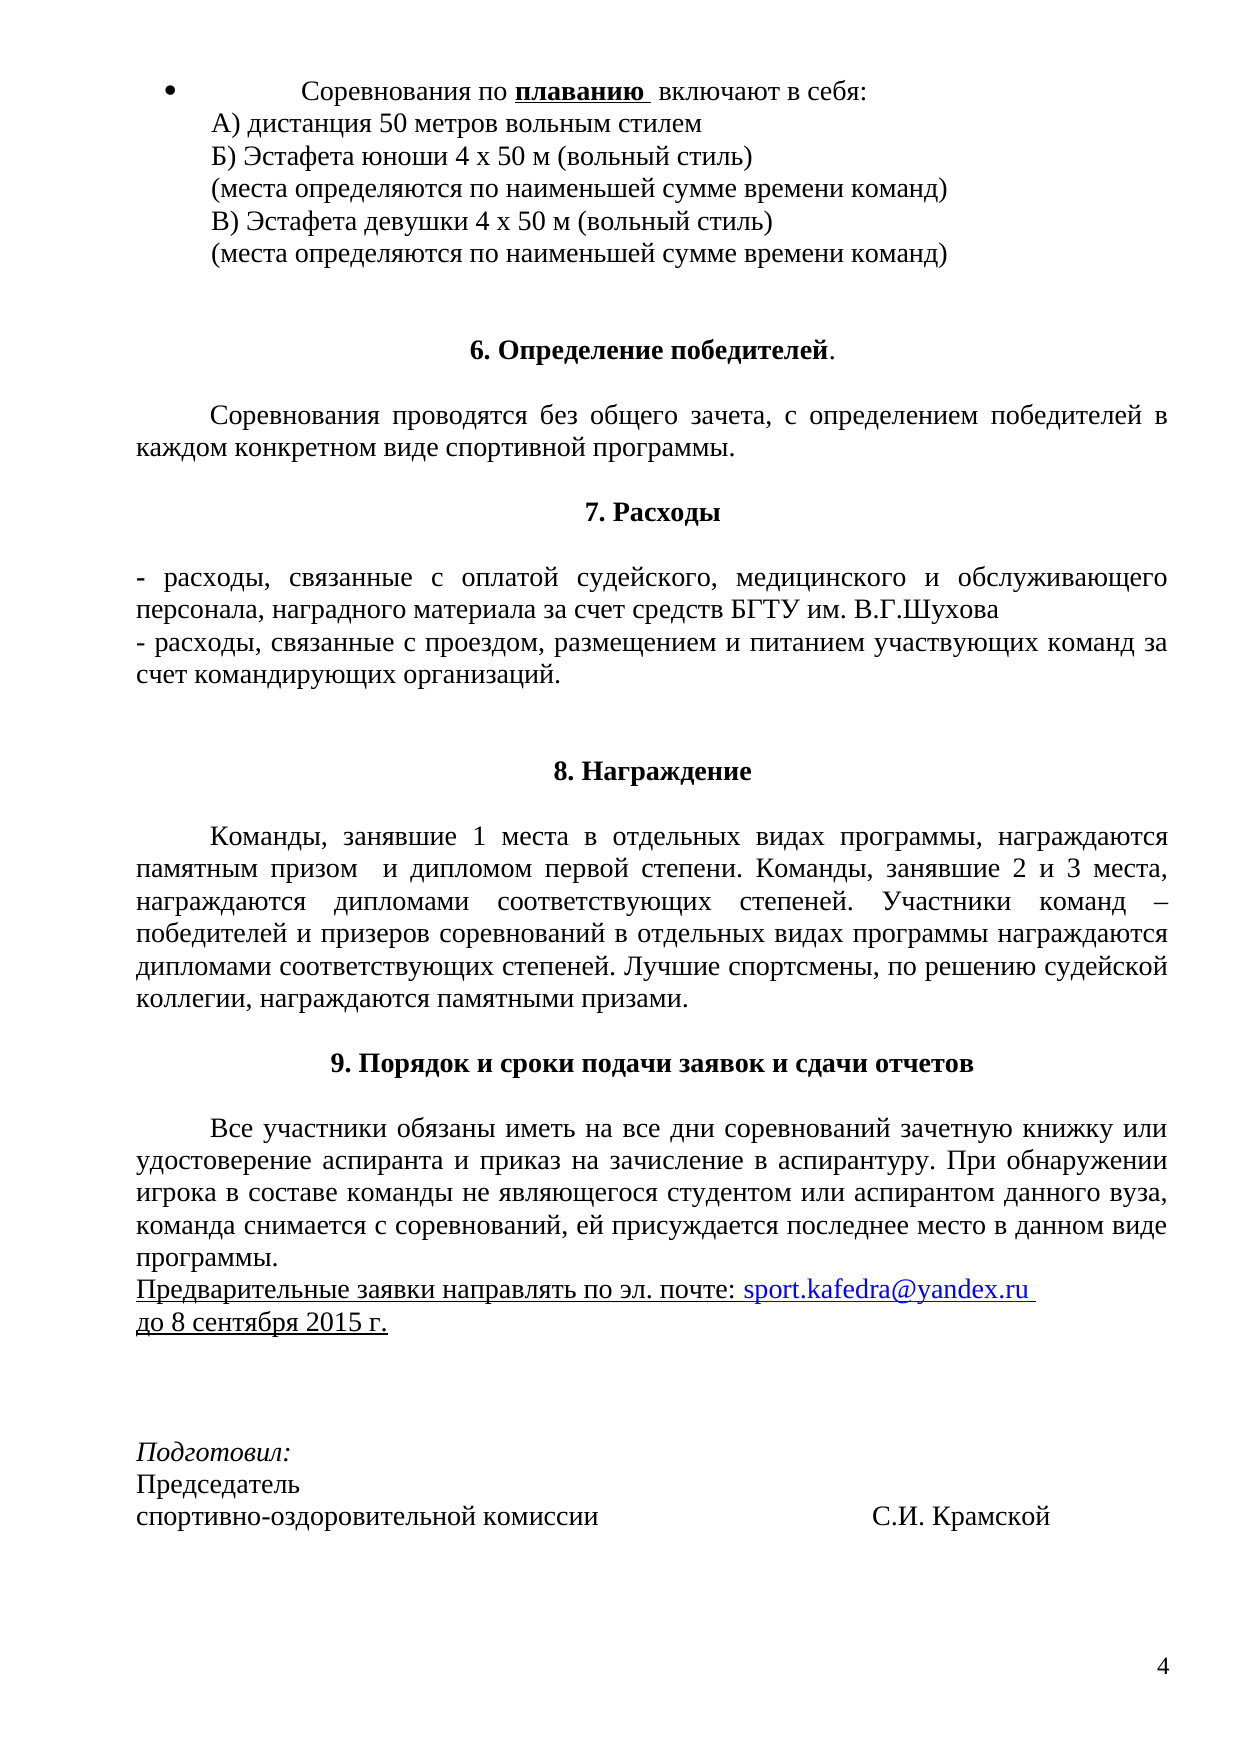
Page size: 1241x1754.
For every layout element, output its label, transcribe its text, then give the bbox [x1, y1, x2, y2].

text А) дистанция 50 метров вольным стилем [211, 106, 1169, 139]
text - расходы, связанные с проездом, размещением и питанием участвующих команд за счет командирующих организаций. [136, 625, 1169, 689]
text 7. Расходы [136, 495, 1169, 527]
text 8. Награждение [136, 754, 1169, 787]
text Все участники обязаны иметь на все дни соревнований зачетную книжку или удостоверение аспиранта и приказ на зачисление в аспирантуру. При обнаружении игрока в составе команды не являющегося студентом или аспирантом данного вуза, команда снимается с соревнований, ей присуждается последнее место в данном виде программы. [136, 1111, 1169, 1273]
text - расходы, связанные с оплатой судейского, медицинского и обслуживающего персонала, наградного материала за счет средств БГТУ им. В.Г.Шухова [136, 560, 1169, 625]
text В) Эстафета девушки 4 х 50 м (вольный стиль) [211, 203, 1169, 236]
text Подготовил: [136, 1434, 1169, 1467]
text Председатель [136, 1467, 1169, 1499]
text 9. Порядок и сроки подачи заявок и сдачи отчетов [136, 1046, 1169, 1078]
text (места определяются по наименьшей сумме времени команд) [211, 171, 1169, 203]
text Б) Эстафета юноши 4 х 50 м (вольный стиль) [211, 139, 1169, 171]
text спортивно-оздоровительной комиссии С.И. Крамской [136, 1499, 1169, 1532]
list Соревнования по плаванию включают в себя: [165, 74, 1169, 106]
text Команды, занявшие 1 места в отдельных видах программы, награждаются памятным призом и дипломом первой степени. Команды, занявшие 2 и 3 места, награждаются дипломами соответствующих степеней. Участники команд – победителей и призеров соревнований в отдельных видах программы награждаются дипломами соответствующих степеней. Лучшие спортсмены, по решению судейской коллегии, награждаются памятными призами. [136, 819, 1169, 1013]
text Предварительные заявки направлять по эл. почте: sport.kafedra@yandex.ru [136, 1273, 1169, 1305]
text Соревнования проводятся без общего зачета, с определением победителей в каждом конкретном виде спортивной программы. [136, 398, 1169, 463]
text 6. Определение победителей. [136, 333, 1169, 366]
text (места определяются по наименьшей сумме времени команд) [211, 236, 1169, 268]
text до 8 сентября 2015 г. [136, 1305, 1169, 1337]
